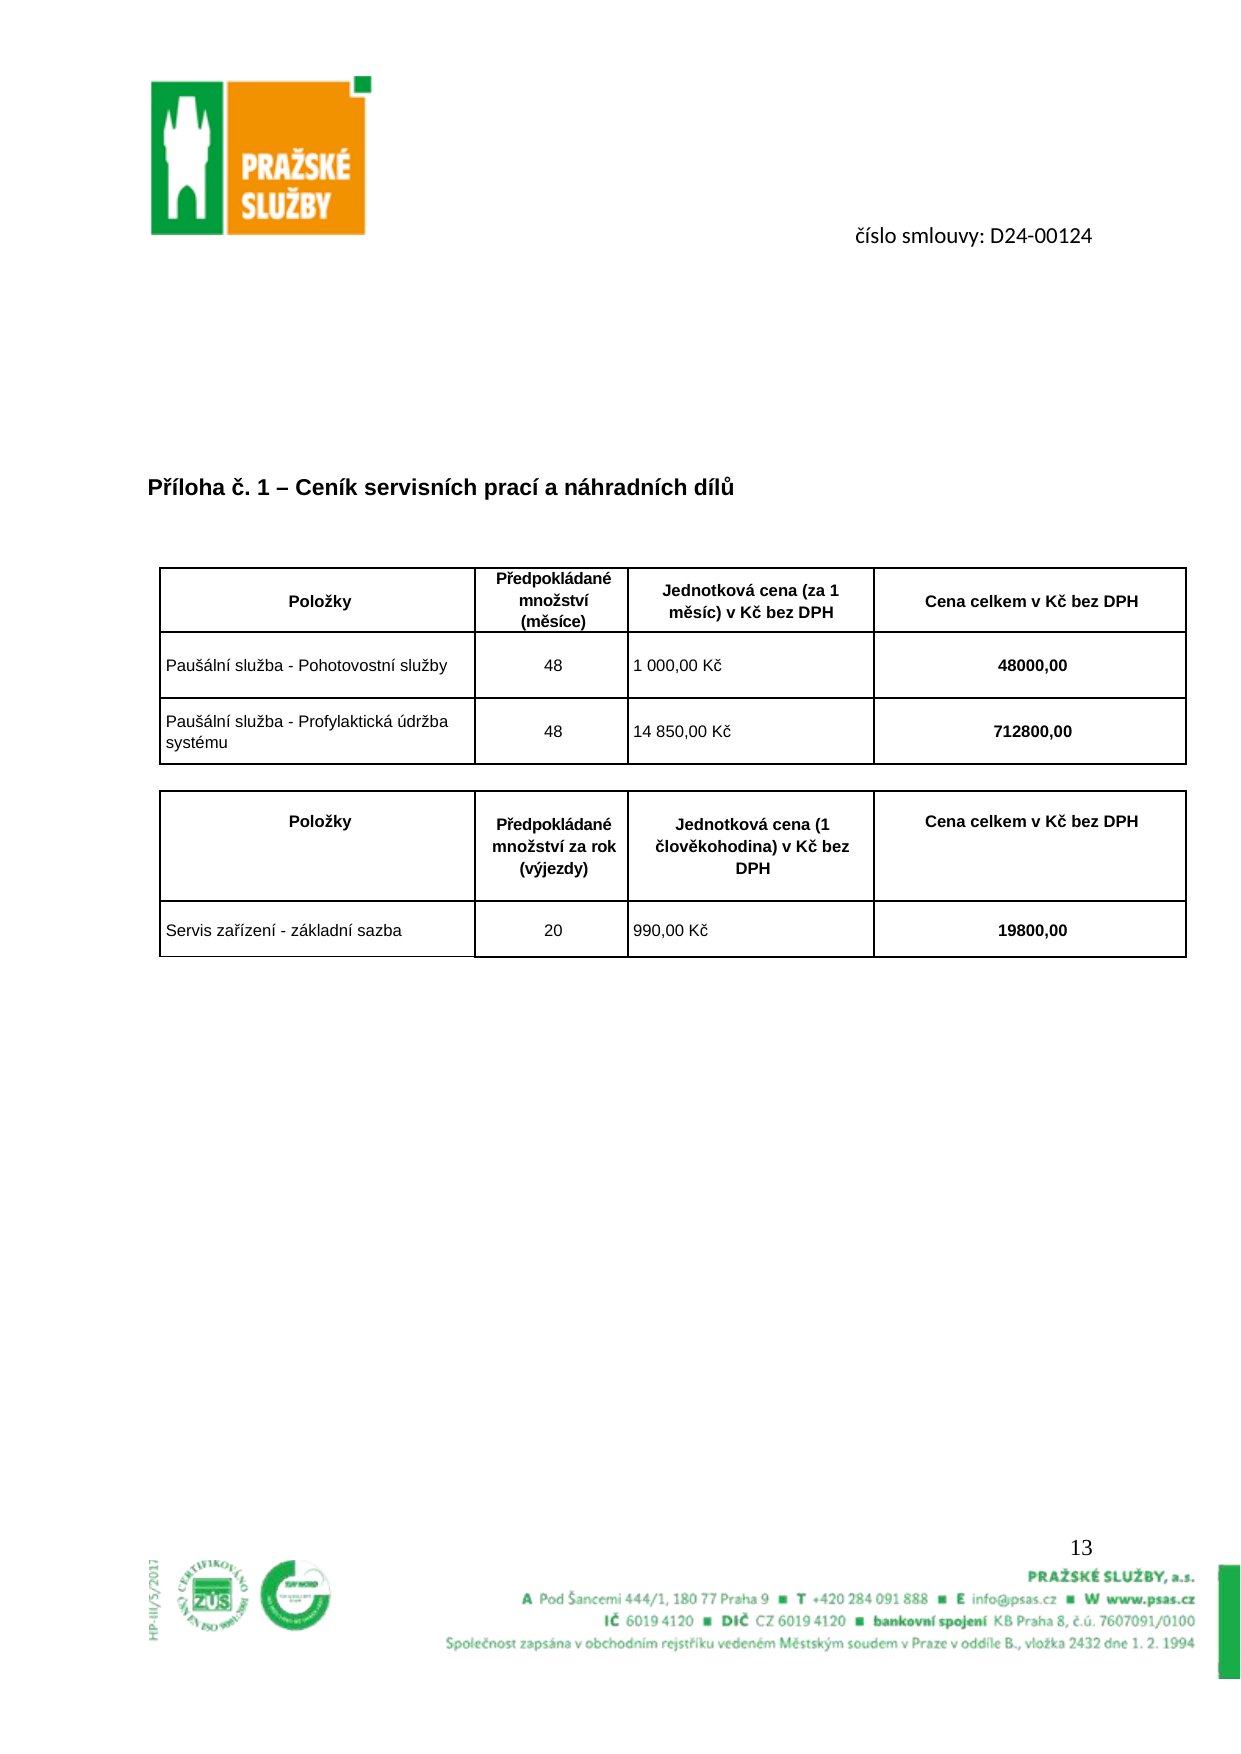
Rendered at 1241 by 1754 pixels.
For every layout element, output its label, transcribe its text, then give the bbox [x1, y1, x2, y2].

table_cell 1 000,00 Kč [629, 633, 873, 697]
picture [149, 1560, 1241, 1679]
picture [150, 76, 373, 235]
table_header Předpokládané množství (měsíce) [476, 569, 627, 631]
table_header Předpokládané množství za rok (výjezdy) [476, 792, 627, 899]
subtitle Příloha č. 1 – Ceník servisních prací a náhradních dílů [147, 474, 1198, 500]
table_cell Paušální služba - Pohotovostní služby [161, 633, 474, 697]
table_cell 990,00 Kč [629, 902, 873, 956]
table_cell 48000,00 [875, 633, 1185, 697]
table_header Položky [161, 792, 474, 899]
table_header Jednotková cena (za 1 měsíc) v Kč bez DPH [629, 569, 873, 631]
table_cell 14 850,00 Kč [629, 699, 873, 762]
table_cell Servis zařízení - základní sazba [161, 902, 474, 956]
table_header Cena celkem v Kč bez DPH [875, 792, 1185, 899]
table_cell 48 [476, 699, 627, 762]
table_cell 20 [476, 902, 627, 956]
table_cell Paušální služba - Profylaktická údržba systému [161, 699, 474, 762]
table_cell 48 [476, 633, 627, 697]
table_cell 19800,00 [875, 902, 1185, 956]
table_header Položky [161, 569, 474, 631]
table_header Jednotková cena (1 člověkohodina) v Kč bez DPH [629, 792, 873, 899]
table_cell 712800,00 [875, 699, 1185, 762]
table_header Cena celkem v Kč bez DPH [875, 569, 1185, 631]
